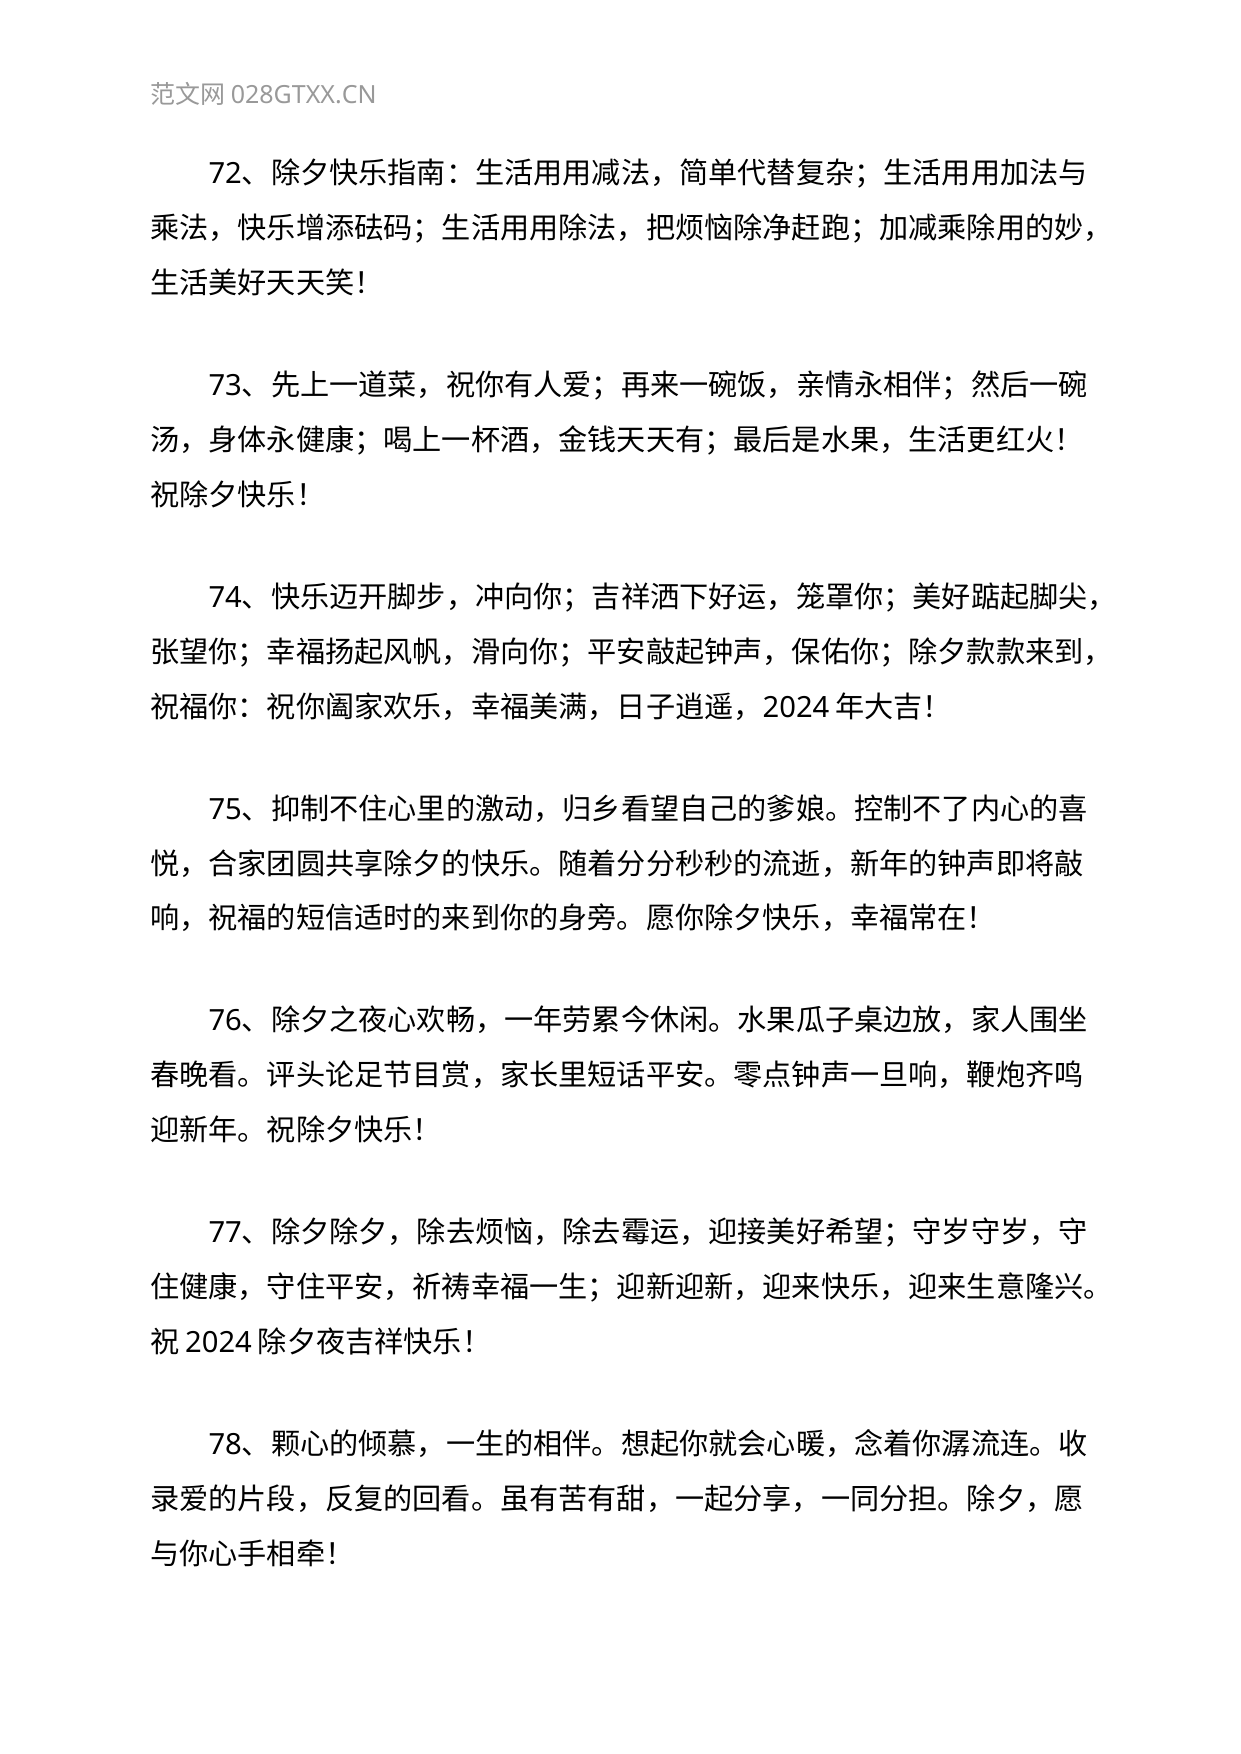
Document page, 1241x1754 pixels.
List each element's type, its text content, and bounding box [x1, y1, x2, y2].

text 75、抑制不住心里的激动，归乡看望自己的爹娘。控制不了内心的喜悦，合家团圆共享除夕的快乐。随着分分秒秒的流逝，新年的钟声即将敲响，祝福的短信适时的来到你的身旁。愿你除夕快乐，幸福常在！ [150, 785, 1090, 937]
text 78、颗心的倾慕，一生的相伴。想起你就会心暖，念着你潺流连。收录爱的片段，反复的回看。虽有苦有甜，一起分享，一同分担。除夕，愿与你心手相牵！ [150, 1420, 1090, 1573]
text 74、快乐迈开脚步，冲向你；吉祥洒下好运，笼罩你；美好踮起脚尖，张望你；幸福扬起风帆，滑向你；平安敲起钟声，保佑你；除夕款款来到，祝福你：祝你阖家欢乐，幸福美满，日子逍遥，2024年大吉！ [150, 573, 1090, 726]
text 77、除夕除夕，除去烦恼，除去霉运，迎接美好希望；守岁守岁，守住健康，守住平安，祈祷幸福一生；迎新迎新，迎来快乐，迎来生意隆兴。祝2024除夕夜吉祥快乐！ [150, 1208, 1090, 1361]
text 73、先上一道菜，祝你有人爱；再来一碗饭，亲情永相伴；然后一碗汤，身体永健康；喝上一杯酒，金钱天天有；最后是水果，生活更红火！祝除夕快乐！ [150, 362, 1090, 514]
text 72、除夕快乐指南：生活用用减法，简单代替复杂；生活用用加法与乘法，快乐增添砝码；生活用用除法，把烦恼除净赶跑；加减乘除用的妙，生活美好天天笑！ [150, 150, 1090, 302]
text 76、除夕之夜心欢畅，一年劳累今休闲。水果瓜子桌边放，家人围坐春晚看。评头论足节目赏，家长里短话平安。零点钟声一旦响，鞭炮齐鸣迎新年。祝除夕快乐！ [150, 997, 1090, 1149]
